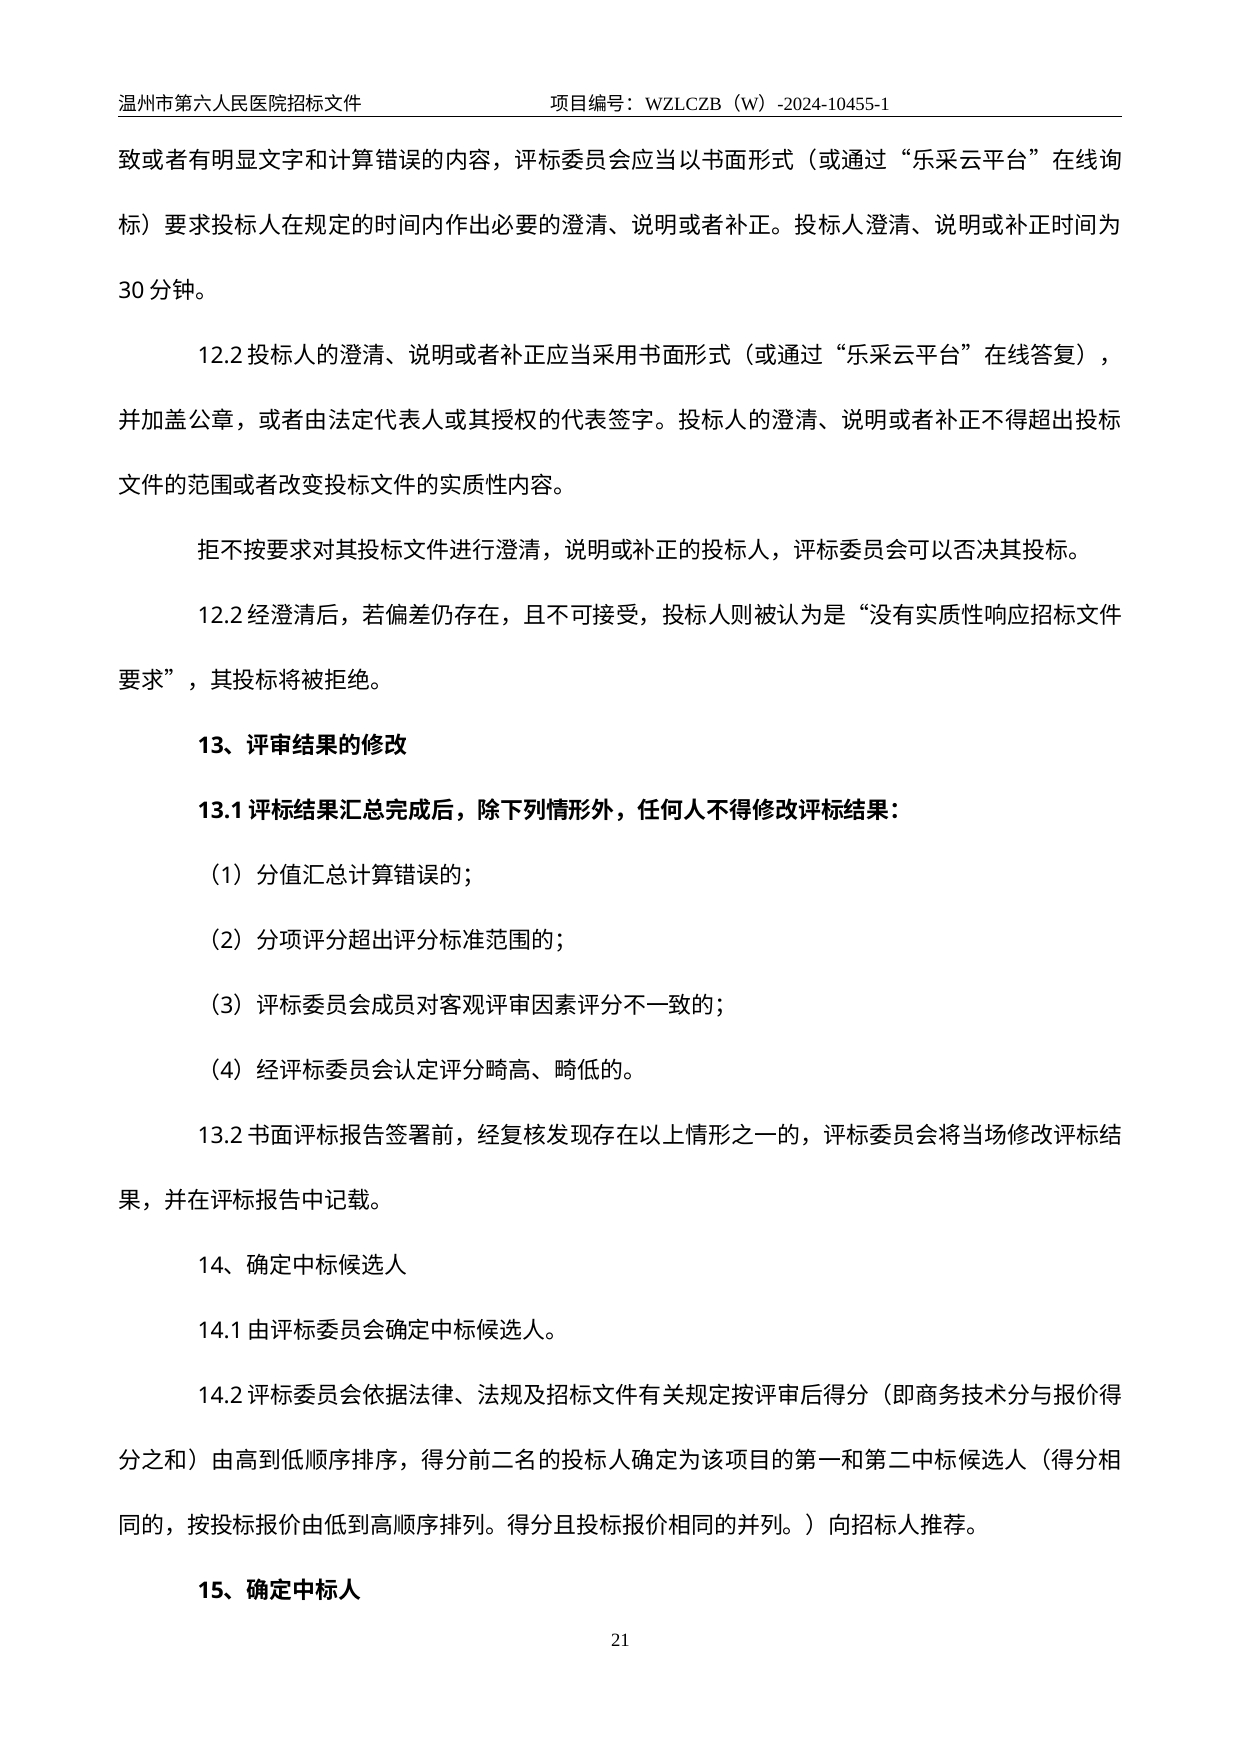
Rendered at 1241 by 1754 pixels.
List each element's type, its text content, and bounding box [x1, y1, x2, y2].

text 14.1由评标委员会确定中标候选人。 [118, 1296, 1122, 1361]
text 13.2书面评标报告签署前，经复核发现存在以上情形之一的，评标委员会将当场修改评标结果，并在评标报告中记载。 [118, 1101, 1122, 1231]
text 13.1评标结果汇总完成后，除下列情形外，任何人不得修改评标结果： [118, 776, 1122, 841]
text 拒不按要求对其投标文件进行澄清，说明或补正的投标人，评标委员会可以否决其投标。 [118, 516, 1122, 581]
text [118, 126, 1122, 321]
text 14、确定中标候选人 [118, 1231, 1122, 1296]
text （2）分项评分超出评分标准范围的； [118, 906, 1122, 971]
text （3）评标委员会成员对客观评审因素评分不一致的； [118, 971, 1122, 1036]
text （4）经评标委员会认定评分畸高、畸低的。 [118, 1036, 1122, 1101]
text 15、确定中标人 [118, 1556, 1122, 1621]
text 14.2评标委员会依据法律、法规及招标文件有关规定按评审后得分（即商务技术分与报价得分之和）由高到低顺序排序，得分前二名的投标人确定为该项目的第一和第二中标候选人（得分相同的，按投标报价由低到高顺序排列。得分且投标报价相同的并列。）向招标人推荐。 [118, 1361, 1122, 1556]
text 13、评审结果的修改 [118, 711, 1122, 776]
text （1）分值汇总计算错误的； [118, 841, 1122, 906]
text 12.2投标人的澄清、说明或者补正应当采用书面形式（或通过“乐采云平台”在线答复），并加盖公章，或者由法定代表人或其授权的代表签字。投标人的澄清、说明或者补正不得超出投标文件的范围或者改变投标文件的实质性内容。 [118, 321, 1122, 516]
text 12.2经澄清后，若偏差仍存在，且不可接受，投标人则被认为是“没有实质性响应招标文件要求”，其投标将被拒绝。 [118, 581, 1122, 711]
